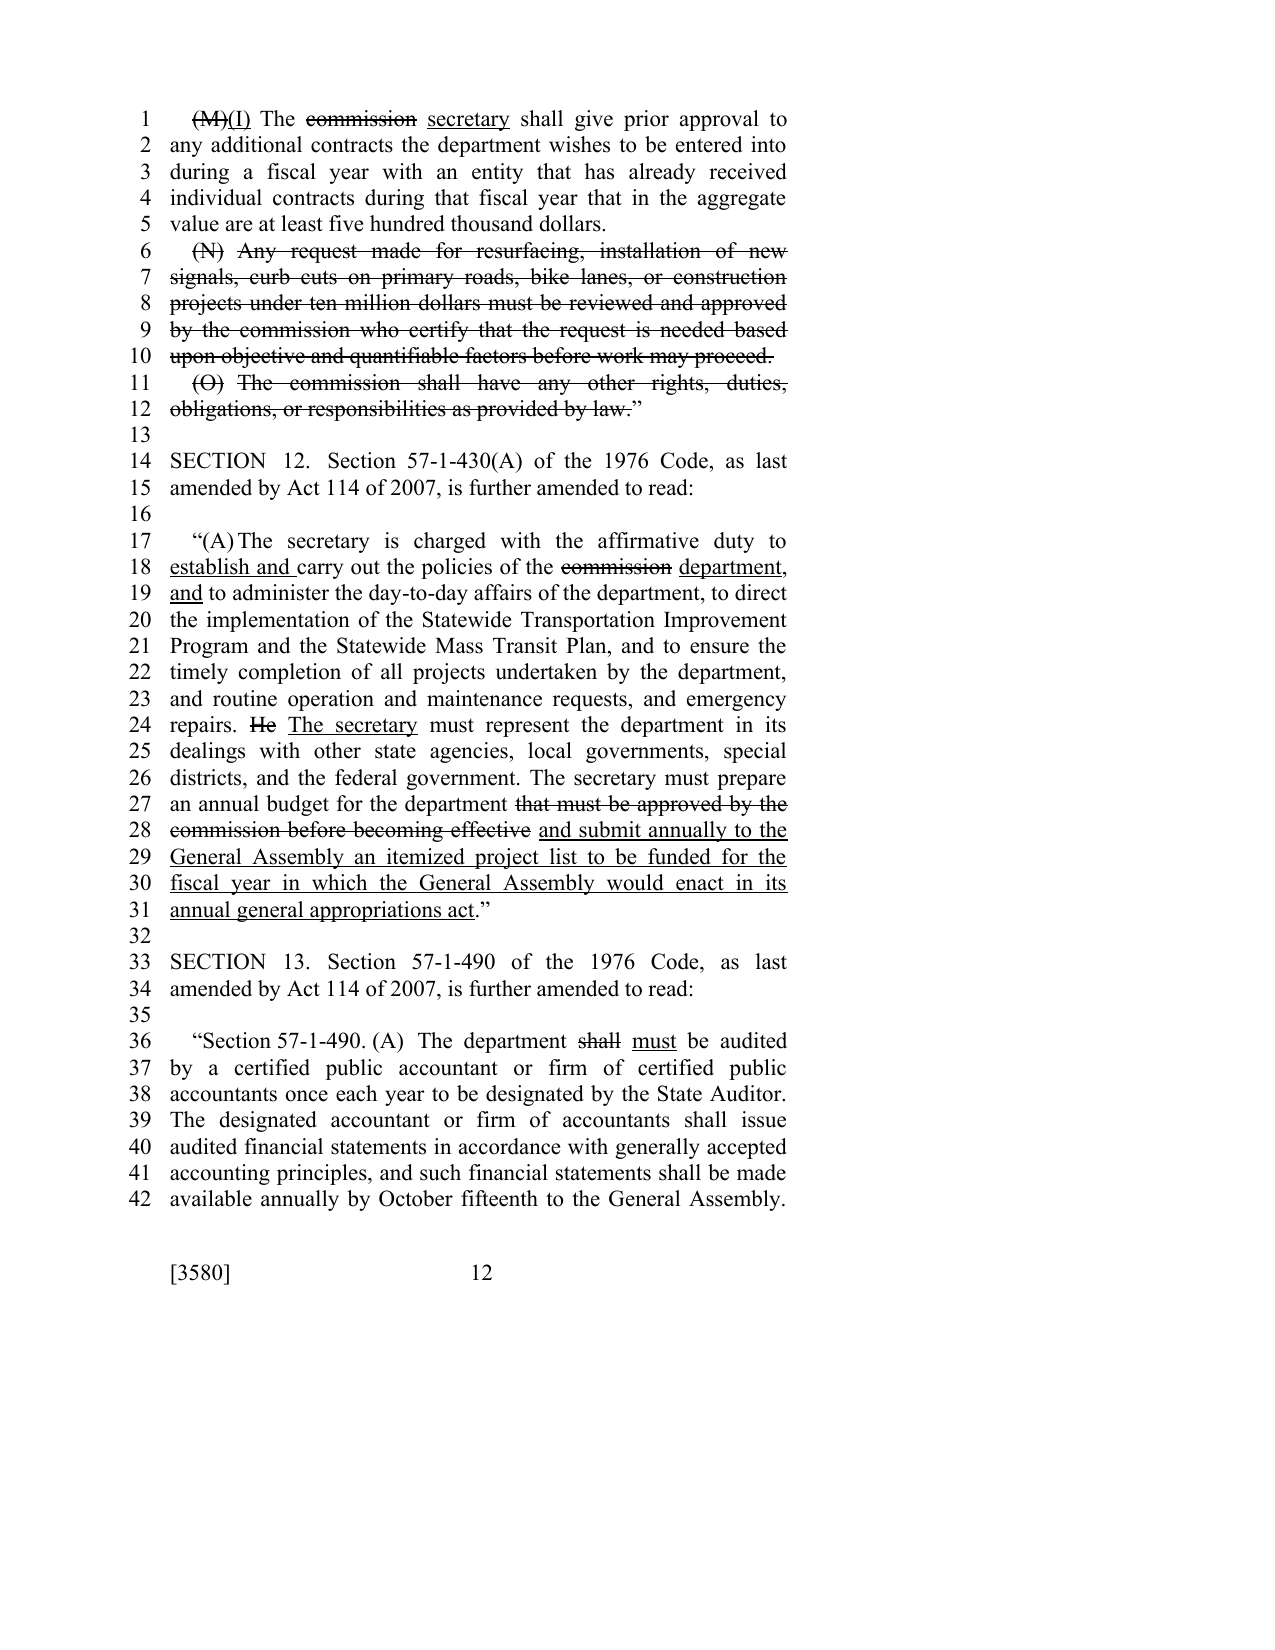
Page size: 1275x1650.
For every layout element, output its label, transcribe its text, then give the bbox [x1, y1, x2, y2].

text SECTION 12. Section 57-1-430(A) of the 1976 Code, as last amended by Act 114 of 2007, is further amended to read: [169, 448, 787, 500]
text (N) Any request made for resurfacing, installation of new signals, curb cuts on primary roads, bike lanes, or construction projects under ten million dollars must be reviewed and approved by the commission who certify that the request is needed based upon objective and quantifiable factors before work may proceed. [169, 237, 787, 278]
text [169, 1027, 787, 1212]
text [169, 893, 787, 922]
text (M)(I) The commission secretary shall give prior approval to any additional contracts the department wishes to be entered into during a fiscal year with an entity that has already received individual contracts during that fiscal year that in the aggregate value are at least five hundred thousand dollars. [169, 105, 787, 237]
text SECTION 13. Section 57-1-490 of the 1976 Code, as last amended by Act 114 of 2007, is further amended to read: [169, 948, 787, 1001]
text (N) Any request made for resurfacing, installation of new signals, curb cuts on primary roads, bike lanes, or construction projects under ten million dollars must be reviewed and approved by the commission who certify that the request is needed based upon objective and quantifiable factors before work may proceed. [169, 331, 787, 368]
text “(A) The secretary is charged with the affirmative duty to establish and carry out the policies of the commission department, and to administer the day-to-day affairs of the department, to direct the implementation of the Statewide Transportation Improvement Program and the Statewide Mass Transit Plan, and to ensure the timely completion of all projects undertaken by the department, and routine operation and maintenance requests, and emergency repairs. He The secretary must represent the department in its dealings with other state agencies, local governments, special districts, and the federal government. The secretary must prepare an annual budget for the department that must be approved by the commission before becoming effective and submit annually to the General Assembly an itemized project list to be funded for the fiscal year in which the General Assembly would enact in its annual general appropriations act.” [169, 527, 787, 866]
text (O) The commission shall have any other rights, duties, obligations, or responsibilities as provided by law.” [169, 368, 787, 421]
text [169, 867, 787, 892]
